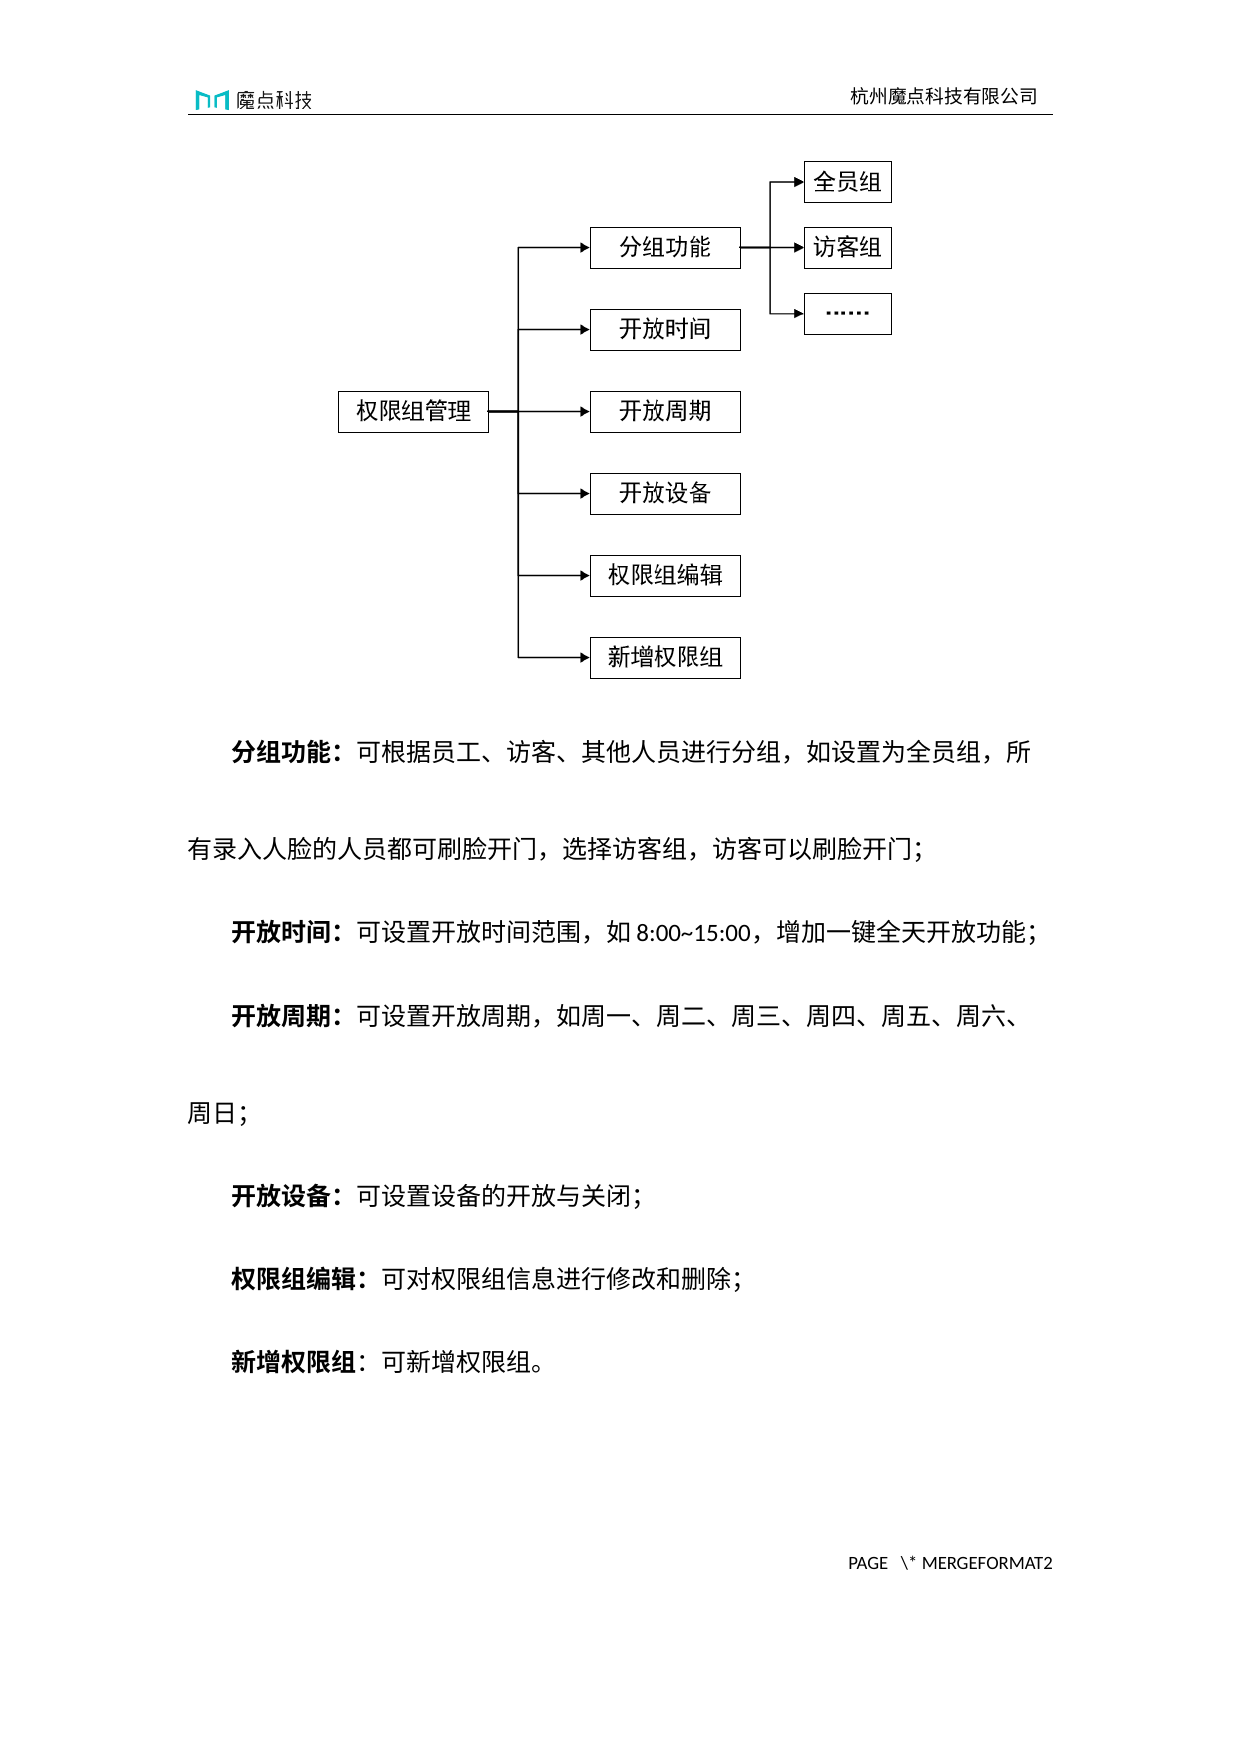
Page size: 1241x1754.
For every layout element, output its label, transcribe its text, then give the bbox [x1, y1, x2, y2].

text 权限组编辑：可对权限组信息进行修改和删除； [187, 1245, 1053, 1310]
text 分组功能：可根据员工、访客、其他人员进行分组，如设置为全员组，所有录入人脸的人员都可刷脸开门，选择访客组，访客可以刷脸开门； [187, 718, 1053, 880]
text 开放时间：可设置开放时间范围，如8:00~15:00，增加一键全天开放功能； [187, 898, 1053, 963]
picture [187, 84, 320, 117]
text 开放设备：可设置设备的开放与关闭； [187, 1162, 1053, 1227]
text 新增权限组：可新增权限组。 [187, 1328, 1053, 1393]
text 开放周期：可设置开放周期，如周一、周二、周三、周四、周五、周六、周日； [187, 982, 1053, 1144]
picture [327, 152, 913, 683]
